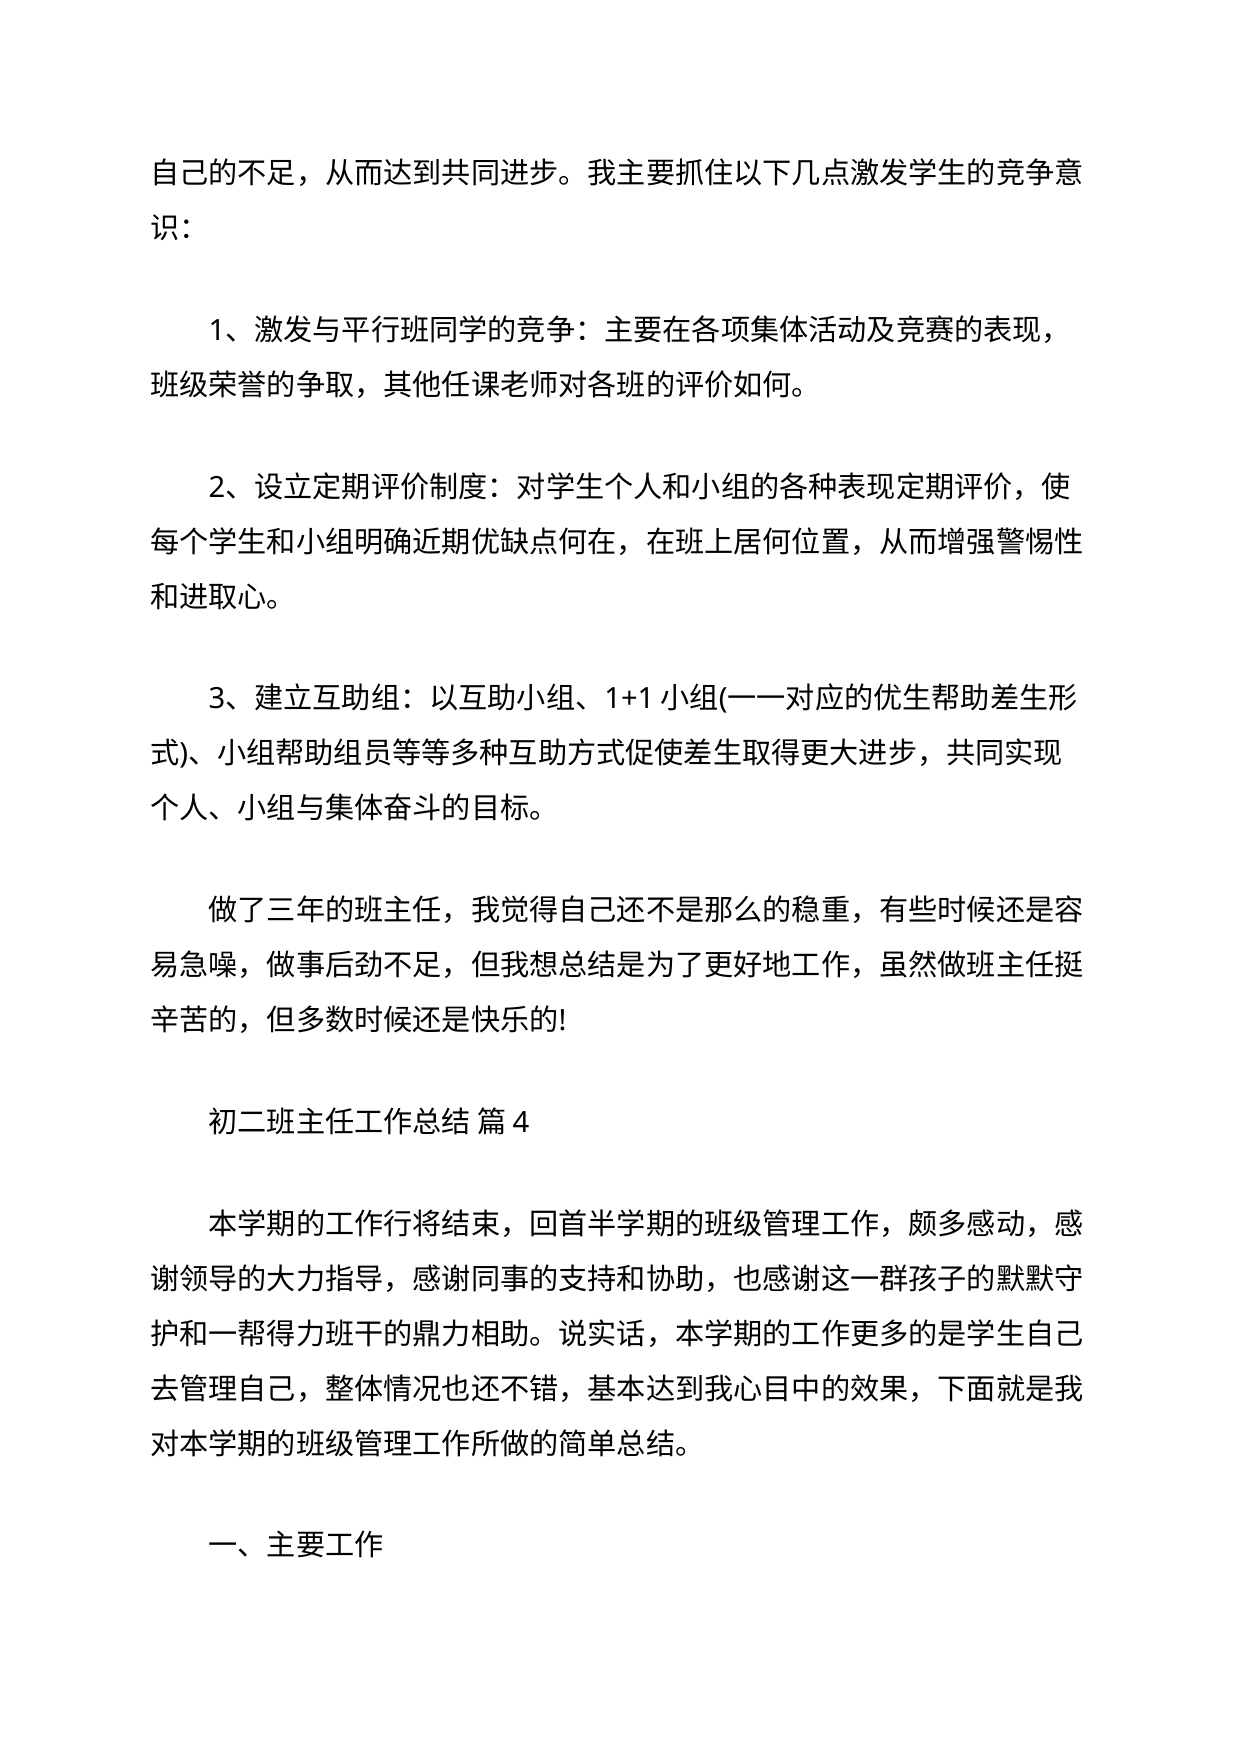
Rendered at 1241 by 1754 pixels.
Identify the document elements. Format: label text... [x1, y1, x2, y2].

text 一、主要工作 [150, 1522, 1090, 1564]
text 做了三年的班主任，我觉得自己还不是那么的稳重，有些时候还是容易急噪，做事后劲不足，但我想总结是为了更好地工作，虽然做班主任挺辛苦的，但多数时候还是快乐的! [150, 887, 1090, 1039]
text 本学期的工作行将结束，回首半学期的班级管理工作，颇多感动，感谢领导的大力指导，感谢同事的支持和协助，也感谢这一群孩子的默默守护和一帮得力班干的鼎力相助。说实话，本学期的工作更多的是学生自己去管理自己，整体情况也还不错，基本达到我心目中的效果，下面就是我对本学期的班级管理工作所做的简单总结。 [150, 1201, 1090, 1462]
text 3、建立互助组：以互助小组、1+1小组(一一对应的优生帮助差生形式)、小组帮助组员等等多种互助方式促使差生取得更大进步，共同实现个人、小组与集体奋斗的目标。 [150, 675, 1090, 827]
text 1、激发与平行班同学的竞争：主要在各项集体活动及竞赛的表现，班级荣誉的争取，其他任课老师对各班的评价如何。 [150, 307, 1090, 404]
text 初二班主任工作总结 篇4 [150, 1099, 1090, 1141]
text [150, 150, 1090, 247]
text 2、设立定期评价制度：对学生个人和小组的各种表现定期评价，使每个学生和小组明确近期优缺点何在，在班上居何位置，从而增强警惕性和进取心。 [150, 463, 1090, 616]
